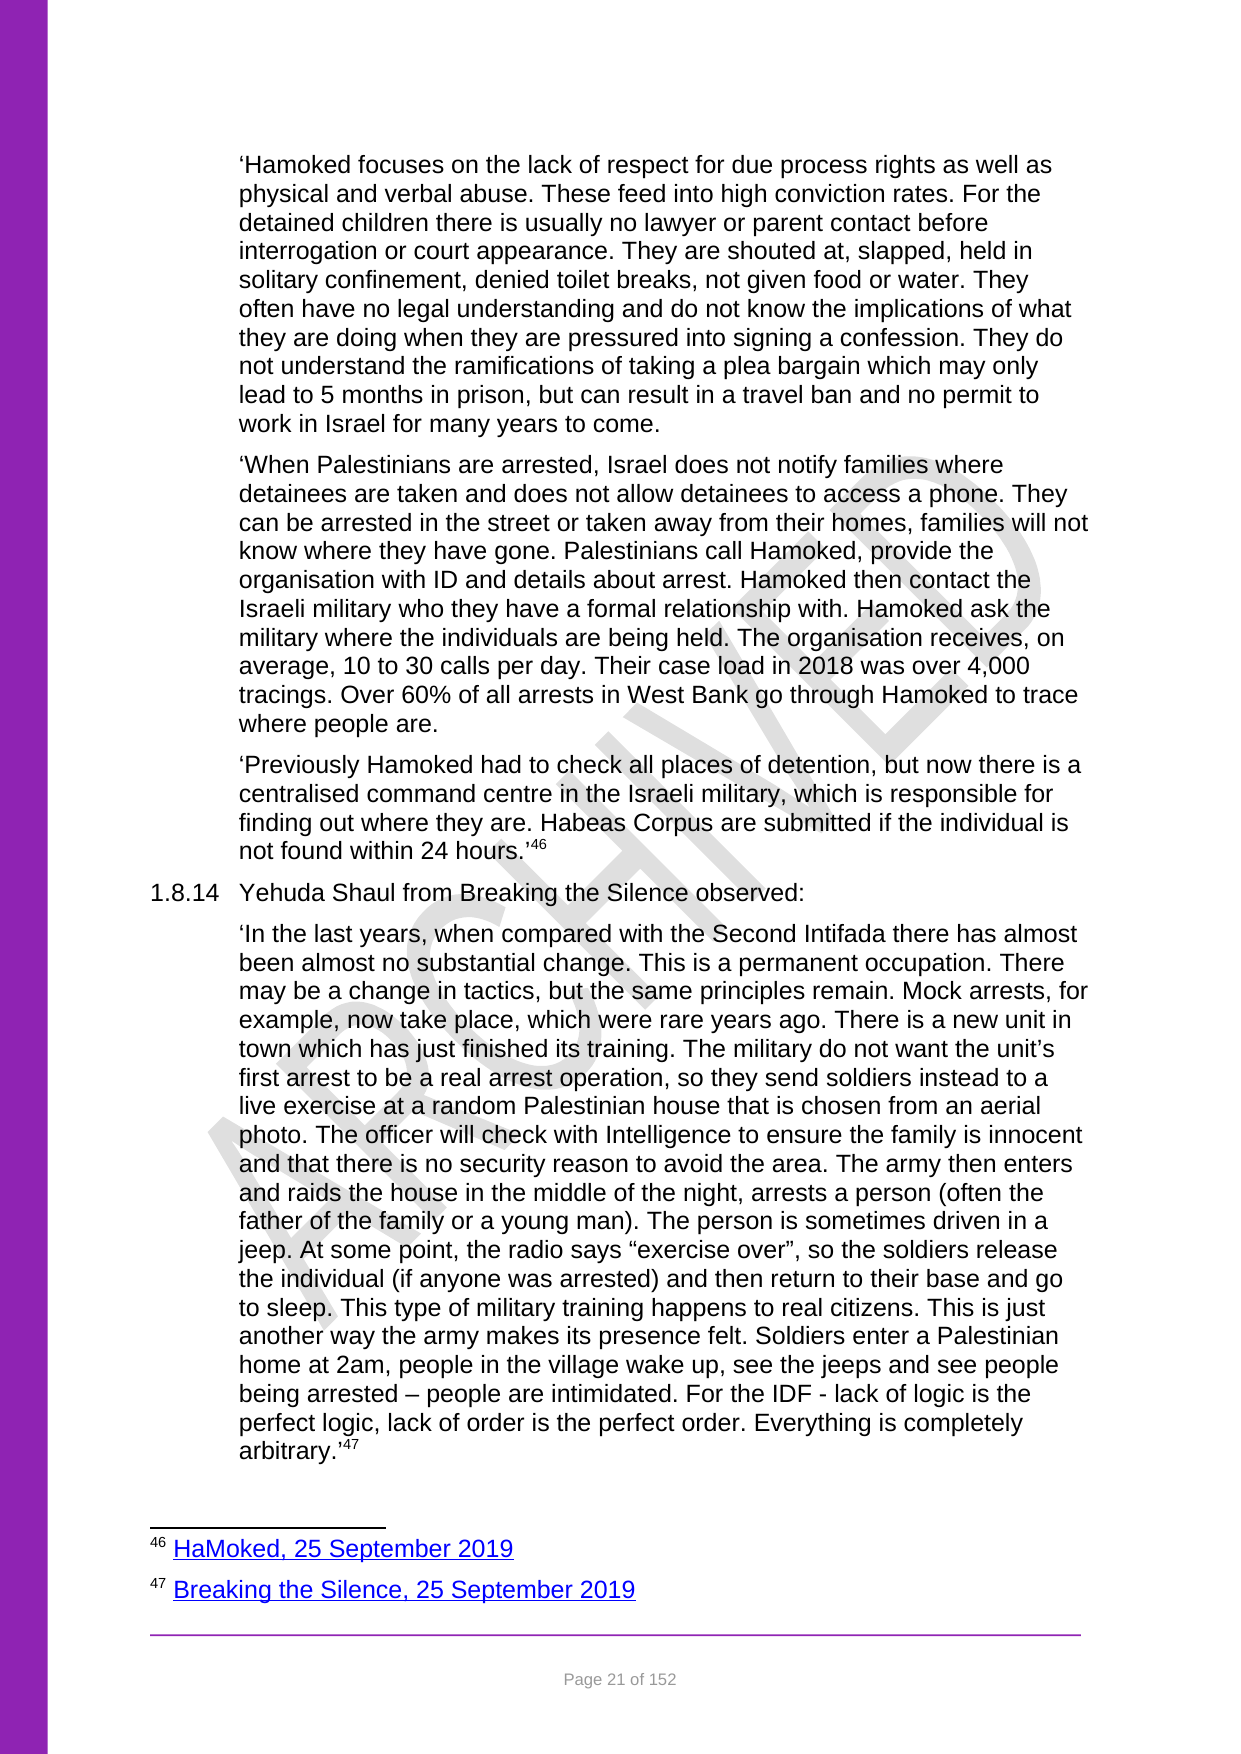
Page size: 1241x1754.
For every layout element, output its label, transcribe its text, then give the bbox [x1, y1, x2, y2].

list ‘When Palestinians are arrested, Israel does not notify families where detainees are taken and does not allow detainees to access a phone. They can be arrested in the street or taken away from their homes, families will not know where they have gone. Palestinians call Hamoked, provide the organisation with ID and details about arrest. Hamoked then contact the Israeli military who they have a formal relationship with. Hamoked ask the military where the individuals are being held. The organisation receives, on average, 10 to 30 calls per day. Their case load in 2018 was over 4,000 tracings. Over 60% of all arrests in West Bank go through Hamoked to trace where people are. [239, 450, 1090, 737]
list ‘In the last years, when compared with the Second Intifada there has almost been almost no substantial change. This is a permanent occupation. There may be a change in tactics, but the same principles remain. Mock arrests, for example, now take place, which were rare years ago. There is a new unit in town which has just finished its training. The military do not want the unit’s first arrest to be a real arrest operation, so they send soldiers instead to a live exercise at a random Palestinian house that is chosen from an aerial photo. The officer will check with Intelligence to ensure the family is innocent and that there is no security reason to avoid the area. The army then enters and raids the house in the middle of the night, arrests a person (often the father of the family or a young man). The person is sometimes driven in a jeep. At some point, the radio says “exercise over”, so the soldiers release the individual (if anyone was arrested) and then return to their base and go to sleep. This type of military training happens to real citizens. This is just another way the army makes its presence felt. Soldiers enter a Palestinian home at 2am, people in the village wake up, see the jeeps and see people being arrested – people are intimidated. For the IDF - lack of logic is the perfect logic, lack of order is the perfect order. Everything is completely arbitrary.’ [239, 919, 1090, 1465]
list ‘Hamoked focuses on the lack of respect for due process rights as well as physical and verbal abuse. These feed into high conviction rates. For the detained children there is usually no lawyer or parent contact before interrogation or court appearance. They are shouted at, slapped, held in solitary confinement, denied toilet breaks, not given food or water. They often have no legal understanding and do not know the implications of what they are doing when they are pressured into signing a confession. They do not understand the ramifications of taking a plea bargain which may only lead to 5 months in prison, but can result in a travel ban and no permit to work in Israel for many years to come. [239, 150, 1090, 437]
list ‘Previously Hamoked had to check all places of detention, but now there is a centralised command centre in the Israeli military, which is responsible for finding out where they are. Habeas Corpus are submitted if the individual is not found within 24 hours.’ [239, 750, 1090, 865]
list Yehuda Shaul from Breaking the Silence observed: [150, 877, 1090, 906]
